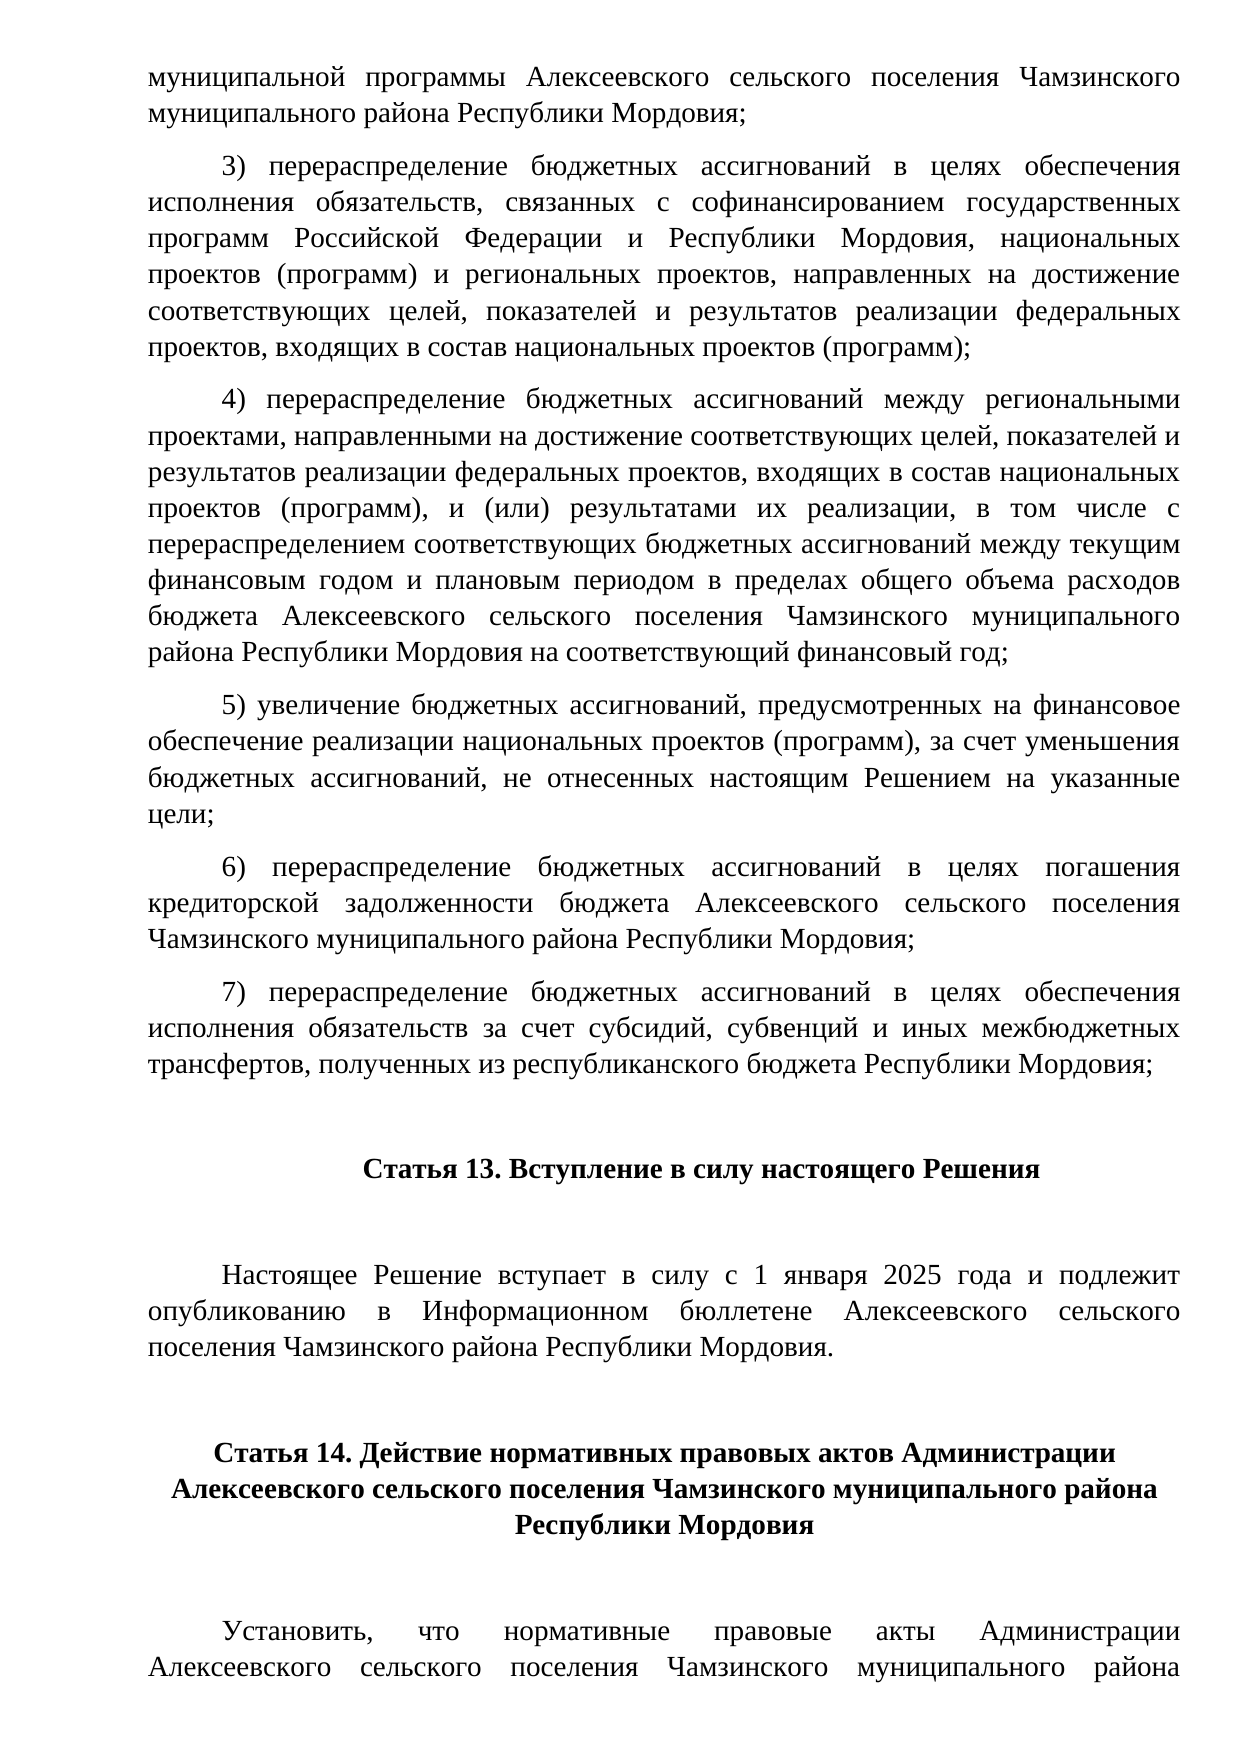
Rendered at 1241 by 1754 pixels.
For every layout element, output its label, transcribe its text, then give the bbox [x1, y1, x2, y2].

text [148, 1613, 1181, 1683]
text 5) увеличение бюджетных ассигнований, предусмотренных на финансовое обеспечение реализации национальных проектов (программ), за счет уменьшения бюджетных ассигнований, не отнесенных настоящим Решением на указанные цели; [148, 687, 1181, 829]
text Статья 13. Вступление в силу настоящего Решения [148, 1152, 1181, 1185]
text 4) перераспределение бюджетных ассигнований между региональными проектами, направленными на достижение соответствующих целей, показателей и результатов реализации федеральных проектов, входящих в состав национальных проектов (программ), и (или) результатами их реализации, в том числе с перераспределением соответствующих бюджетных ассигнований между текущим финансовым годом и плановым периодом в пределах общего объема расходов бюджета Алексеевского сельского поселения Чамзинского муниципального района Республики Мордовия на соответствующий финансовый год; [148, 382, 1181, 668]
text Статья 14. Действие нормативных правовых актов Администрации Алексеевского сельского поселения Чамзинского муниципального района Республики Мордовия [148, 1435, 1181, 1541]
text Настоящее Решение вступает в силу с 1 января 2025 года и подлежит опубликованию в Информационном бюллетене Алексеевского сельского поселения Чамзинского района Республики Мордовия. [148, 1257, 1181, 1363]
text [148, 59, 1181, 129]
text 3) перераспределение бюджетных ассигнований в целях обеспечения исполнения обязательств, связанных с софинансированием государственных программ Российской Федерации и Республики Мордовия, национальных проектов (программ) и региональных проектов, направленных на достижение соответствующих целей, показателей и результатов реализации федеральных проектов, входящих в состав национальных проектов (программ); [148, 148, 1181, 362]
text 7) перераспределение бюджетных ассигнований в целях обеспечения исполнения обязательств за счет субсидий, субвенций и иных межбюджетных трансфертов, полученных из республиканского бюджета Республики Мордовия; [148, 974, 1181, 1079]
text 6) перераспределение бюджетных ассигнований в целях погашения кредиторской задолженности бюджета Алексеевского сельского поселения Чамзинского муниципального района Республики Мордовия; [148, 849, 1181, 954]
